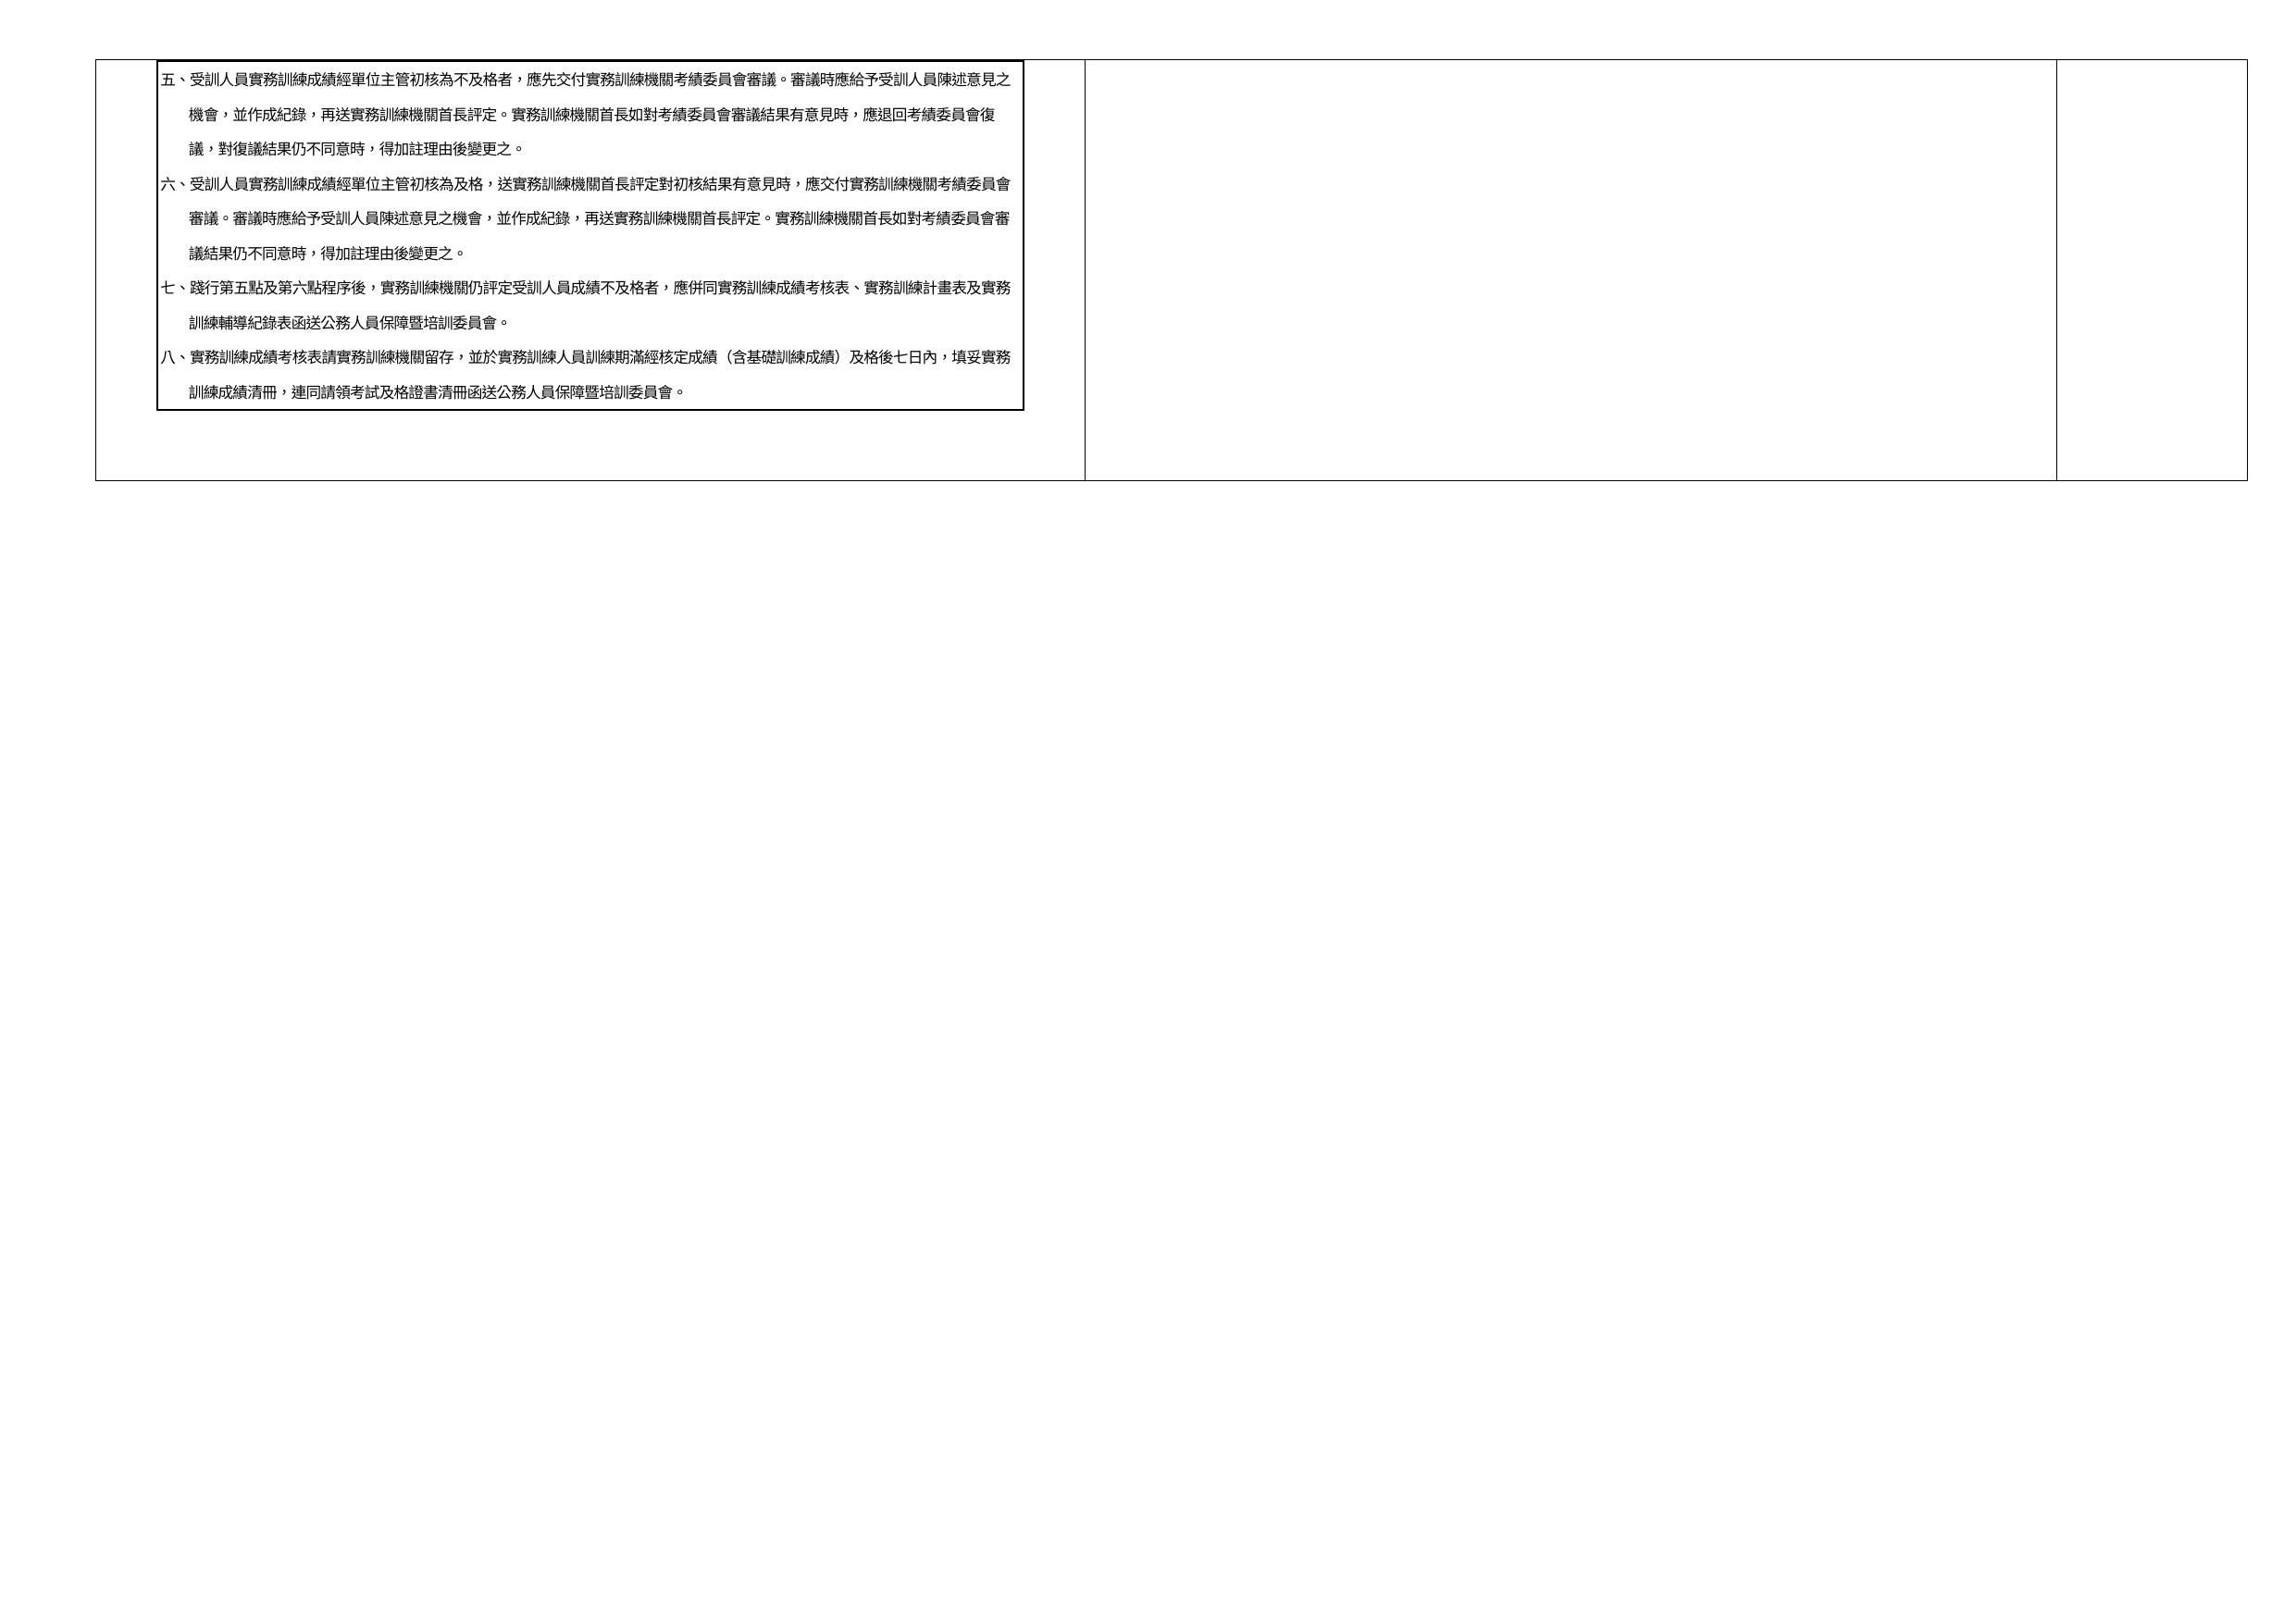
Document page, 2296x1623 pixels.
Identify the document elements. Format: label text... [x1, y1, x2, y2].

table_cell [1086, 60, 2056, 480]
table_cell 附件三 [96, 60, 1085, 480]
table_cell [2057, 60, 2247, 480]
